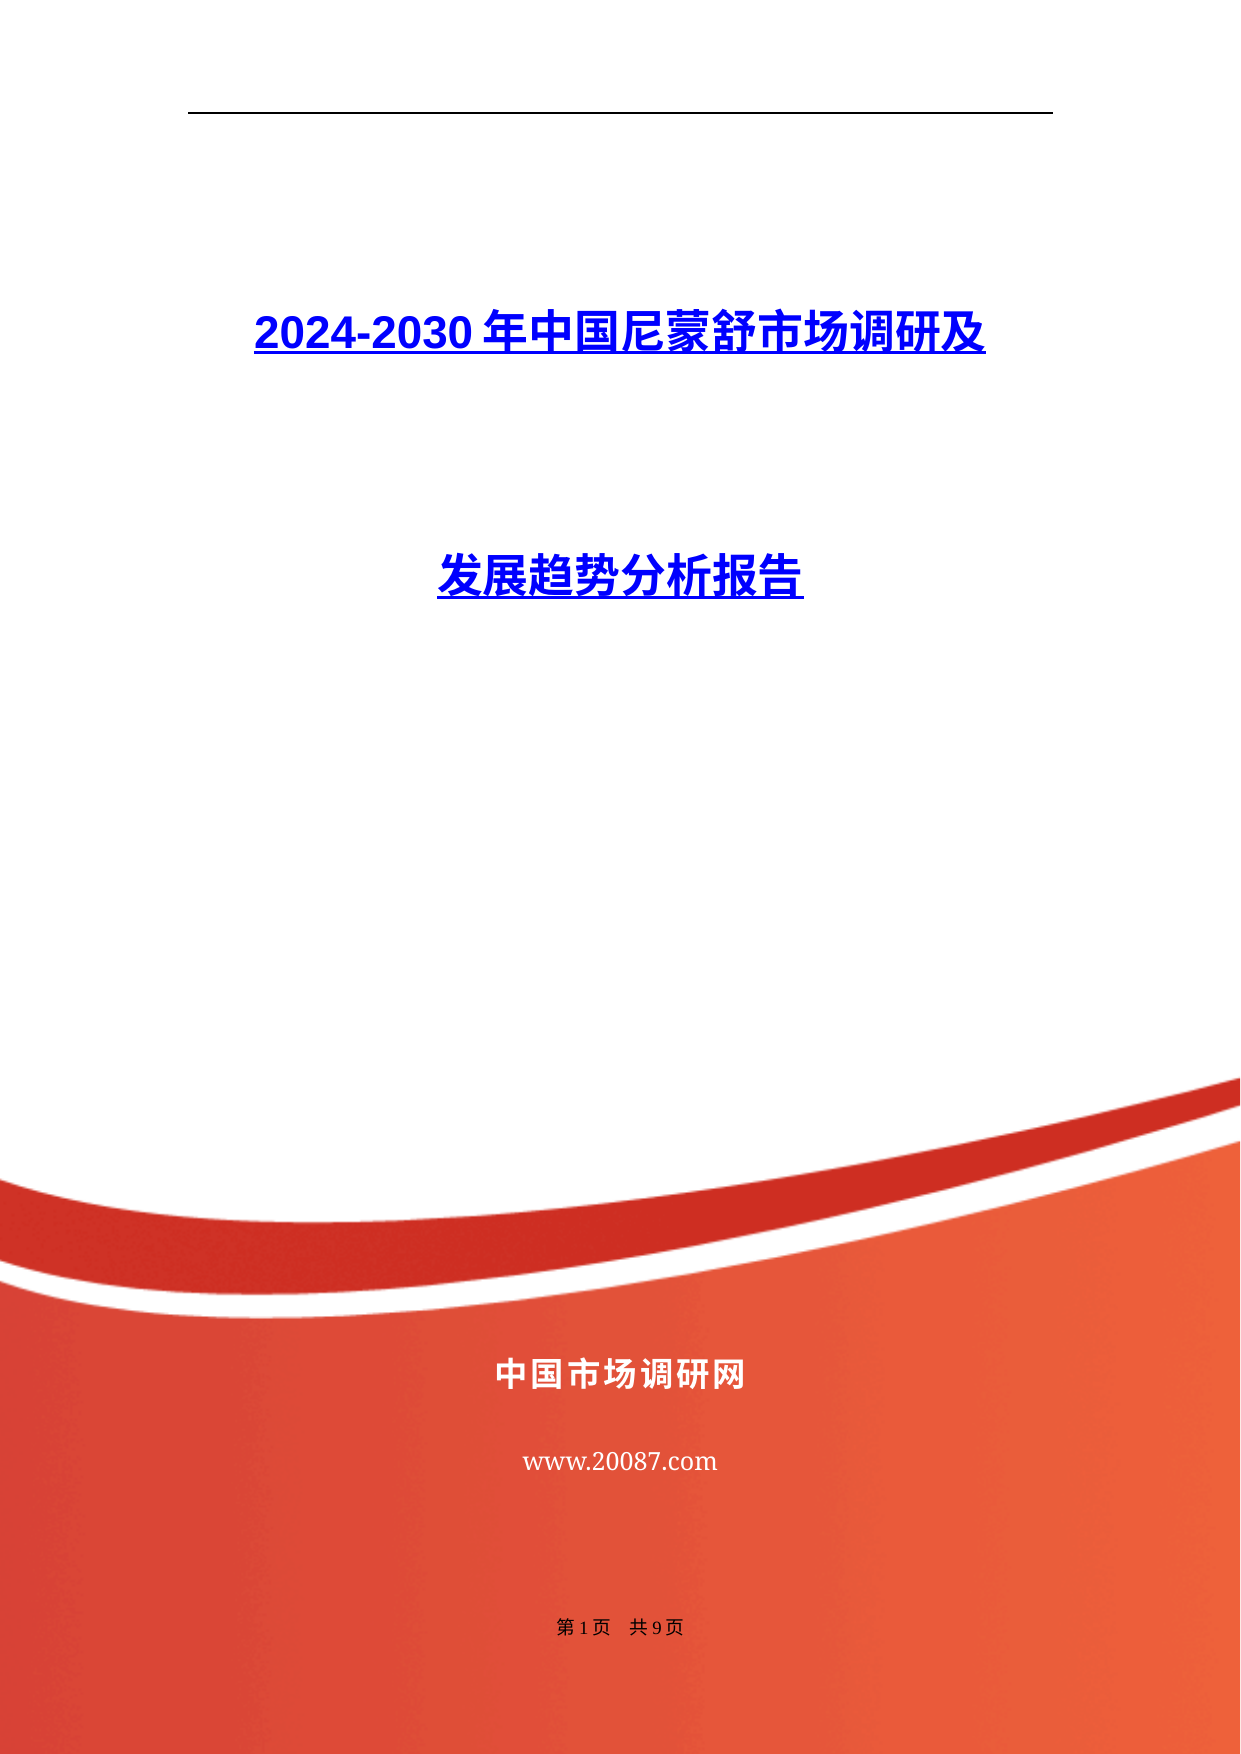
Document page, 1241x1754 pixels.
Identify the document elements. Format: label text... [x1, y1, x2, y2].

table_header 2024-2030年中国尼蒙舒市场调研及发展趋势分析报告 [188, 207, 1053, 773]
picture [0, 1006, 1241, 1754]
subtitle 中国市场调研网 [187, 1339, 1053, 1404]
text www.20087.com [187, 1428, 1053, 1493]
